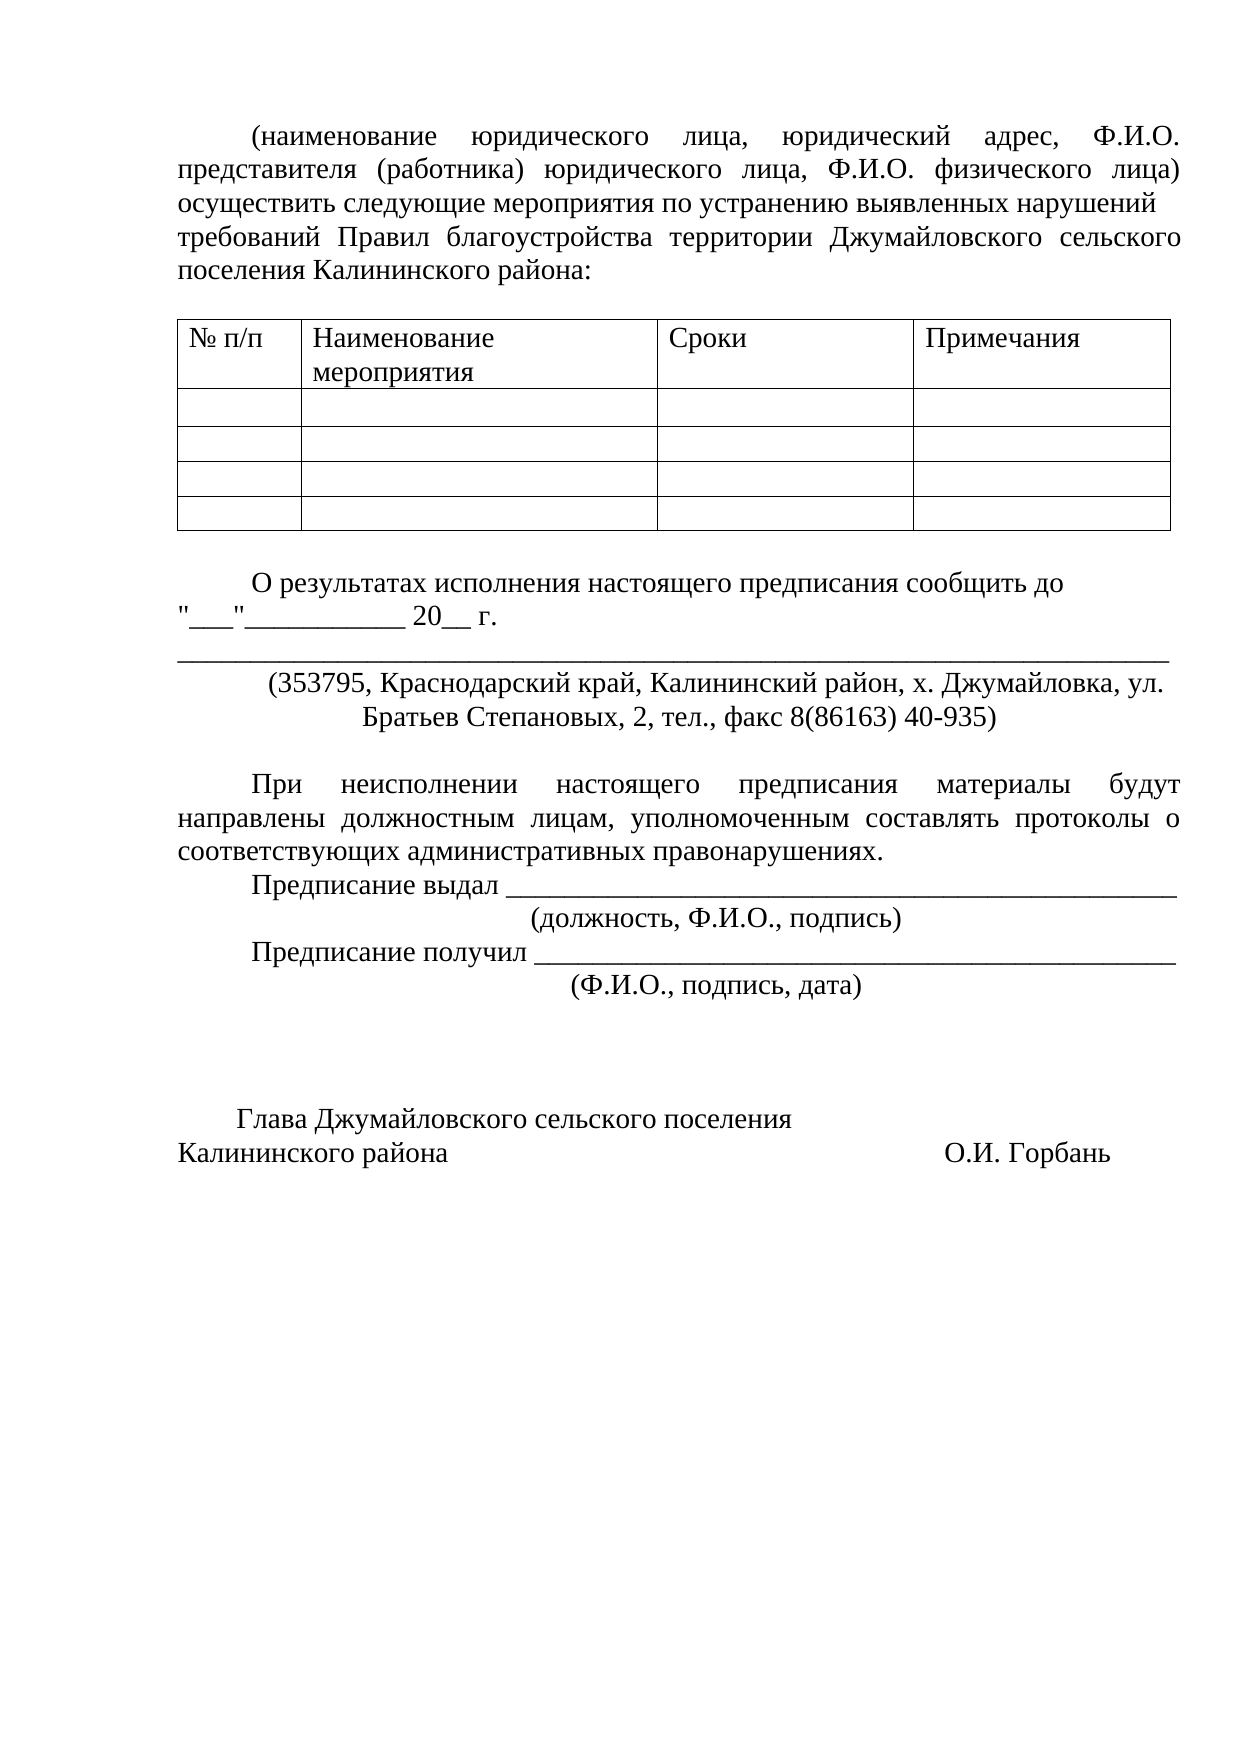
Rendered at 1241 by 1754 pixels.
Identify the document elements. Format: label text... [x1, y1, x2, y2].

table_cell [302, 497, 657, 530]
table_cell [658, 389, 913, 426]
text Предписание получил ____________________________________________ [177, 934, 1181, 967]
table_cell [658, 427, 913, 461]
text При неисполнении настоящего предписания материалы будут направлены должностным лицам, уполномоченным составлять протоколы о соответствующих административных правонарушениях. [177, 766, 1181, 867]
table_header Примечания [914, 320, 1170, 387]
text (353795, Краснодарский край, Калининский район, х. Джумайловка, ул. Братьев Степановых, 2, тел., факс 8(86163) 40-935) [177, 666, 1181, 733]
table_cell [178, 389, 301, 426]
table_cell [914, 497, 1170, 530]
text требований Правил благоустройства территории Джумайловского сельского поселения Калининского района: [177, 219, 1181, 286]
text Калининского района О.И. Горбань [177, 1135, 1181, 1169]
table_cell [302, 427, 657, 461]
text "___"___________ 20__ г. [177, 598, 1181, 632]
table_cell [302, 462, 657, 496]
text О результатах исполнения настоящего предписания сообщить до [177, 565, 1181, 598]
table_cell [914, 462, 1170, 496]
table_header № п/п [178, 320, 301, 387]
text ____________________________________________________________________ [177, 632, 1181, 666]
text Глава Джумайловского сельского поселения [177, 1102, 1181, 1135]
table_cell [914, 389, 1170, 426]
text (Ф.И.О., подпись, дата) [177, 967, 1181, 1001]
text (наименование юридического лица, юридический адрес, Ф.И.О. представителя (работника) юридического лица, Ф.И.О. физического лица) осуществить следующие мероприятия по устранению выявленных нарушений [177, 118, 1181, 219]
table_cell [658, 462, 913, 496]
table_header Наименование мероприятия [302, 320, 657, 387]
table_cell [658, 497, 913, 530]
table_cell [914, 427, 1170, 461]
text (должность, Ф.И.О., подпись) [177, 900, 1181, 934]
table_cell [178, 497, 301, 530]
table_cell [302, 389, 657, 426]
text Предписание выдал ______________________________________________ [177, 867, 1181, 900]
table_header Сроки [658, 320, 913, 387]
table_cell [178, 427, 301, 461]
table_cell [178, 462, 301, 496]
